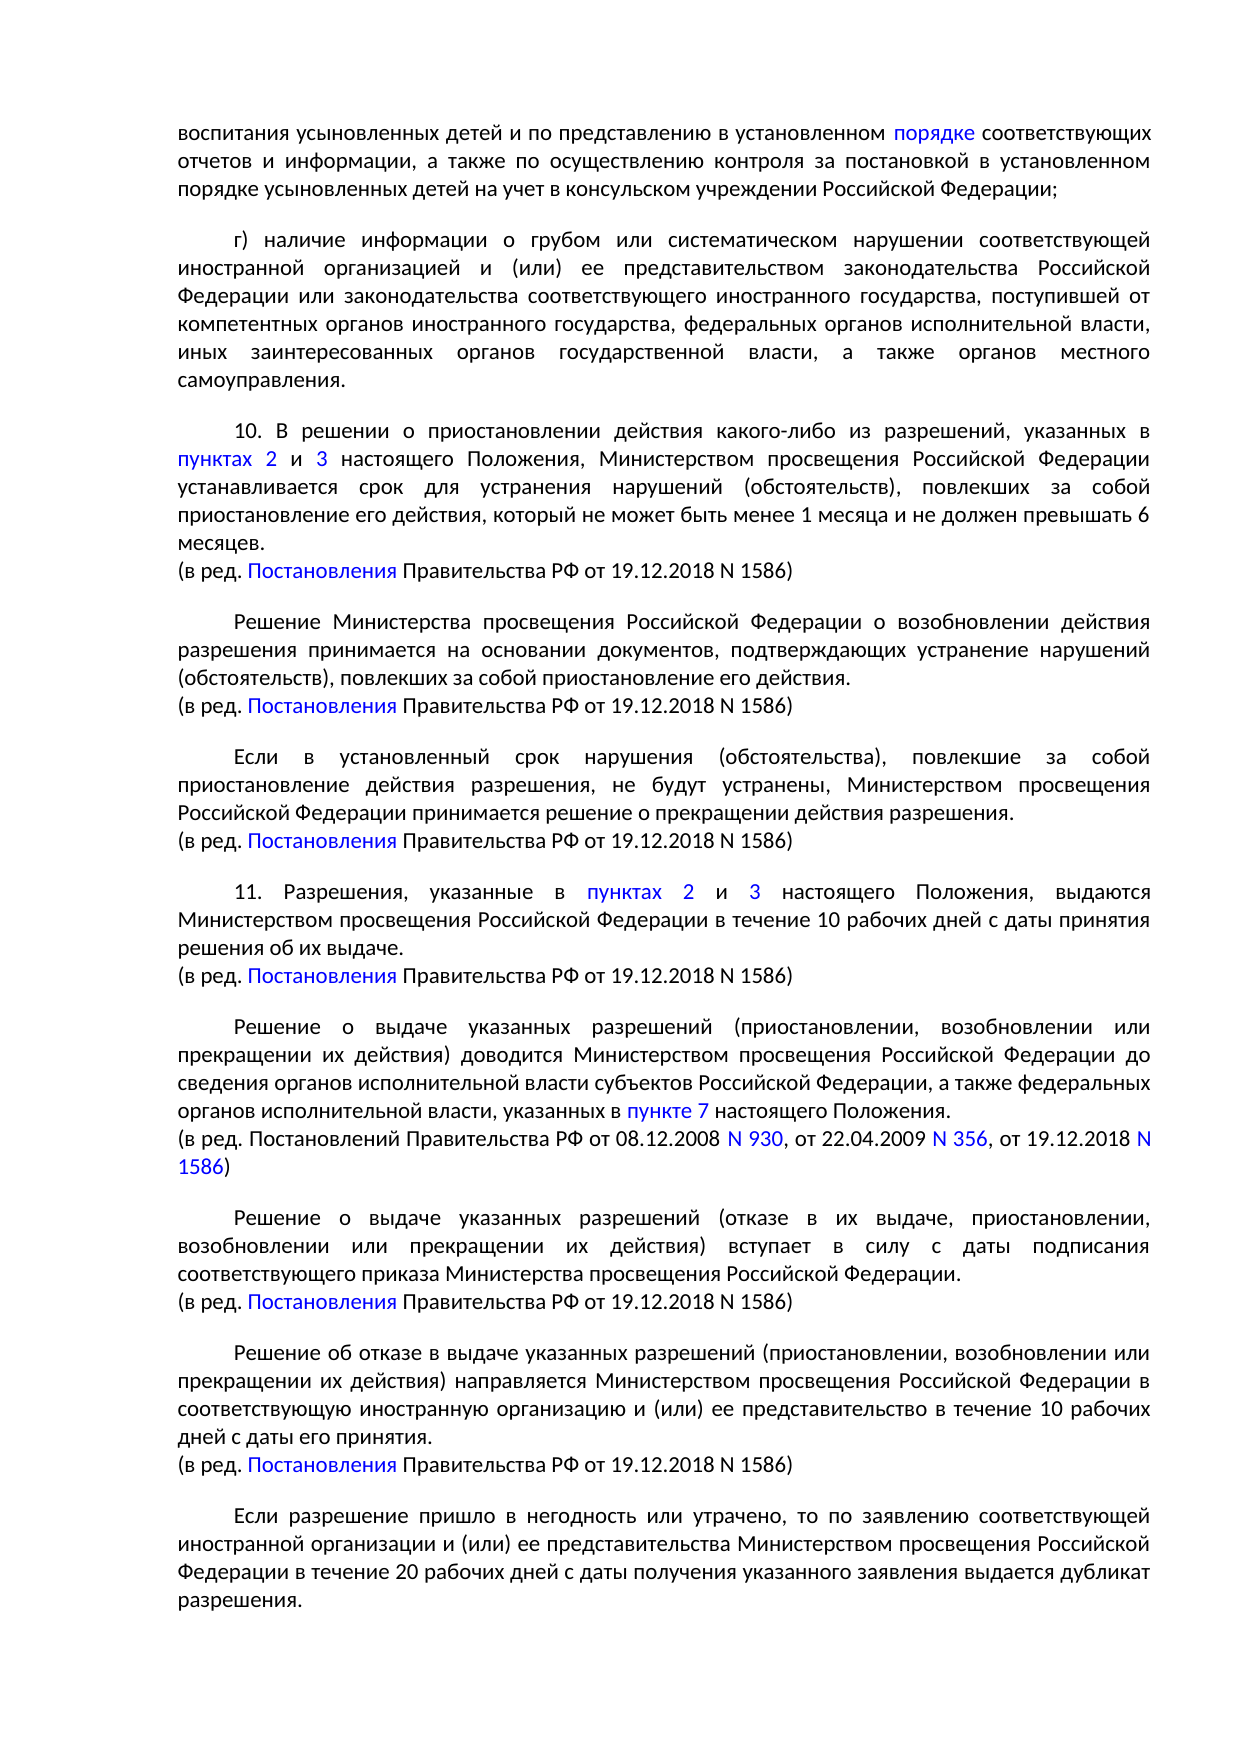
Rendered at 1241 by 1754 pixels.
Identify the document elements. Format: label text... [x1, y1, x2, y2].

text Решение Министерства просвещения Российской Федерации о возобновлении действия разрешения принимается на основании документов, подтверждающих устранение нарушений (обстоятельств), повлекших за собой приостановление его действия. [177, 607, 1152, 691]
text (в ред. Постановления Правительства РФ от 19.12.2018 N 1586) [177, 1287, 1152, 1315]
text Решение о выдаче указанных разрешений (приостановлении, возобновлении или прекращении их действия) доводится Министерством просвещения Российской Федерации до сведения органов исполнительной власти субъектов Российской Федерации, а также федеральных органов исполнительной власти, указанных в пункте 7 настоящего Положения. [177, 1012, 1152, 1124]
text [177, 118, 1152, 202]
text Решение о выдаче указанных разрешений (отказе в их выдаче, приостановлении, возобновлении или прекращении их действия) вступает в силу с даты подписания соответствующего приказа Министерства просвещения Российской Федерации. [177, 1203, 1152, 1287]
text (в ред. Постановления Правительства РФ от 19.12.2018 N 1586) [177, 691, 1152, 719]
text 11. Разрешения, указанные в пунктах 2 и 3 настоящего Положения, выдаются Министерством просвещения Российской Федерации в течение 10 рабочих дней с даты принятия решения об их выдаче. [177, 877, 1152, 961]
text Если разрешение пришло в негодность или утрачено, то по заявлению соответствующей иностранной организации и (или) ее представительства Министерством просвещения Российской Федерации в течение 20 рабочих дней с даты получения указанного заявления выдается дубликат разрешения. [177, 1501, 1152, 1613]
text Если в установленный срок нарушения (обстоятельства), повлекшие за собой приостановление действия разрешения, не будут устранены, Министерством просвещения Российской Федерации принимается решение о прекращении действия разрешения. [177, 742, 1152, 826]
text (в ред. Постановления Правительства РФ от 19.12.2018 N 1586) [177, 961, 1152, 989]
text Решение об отказе в выдаче указанных разрешений (приостановлении, возобновлении или прекращении их действия) направляется Министерством просвещения Российской Федерации в соответствующую иностранную организацию и (или) ее представительство в течение 10 рабочих дней с даты его принятия. [177, 1338, 1152, 1450]
text (в ред. Постановления Правительства РФ от 19.12.2018 N 1586) [177, 826, 1152, 854]
text (в ред. Постановления Правительства РФ от 19.12.2018 N 1586) [177, 1450, 1152, 1478]
text (в ред. Постановления Правительства РФ от 19.12.2018 N 1586) [177, 556, 1152, 584]
text (в ред. Постановлений Правительства РФ от 08.12.2008 N 930, от 22.04.2009 N 356, от 19.12.2018 N 1586) [177, 1124, 1152, 1180]
text 10. В решении о приостановлении действия какого-либо из разрешений, указанных в пунктах 2 и 3 настоящего Положения, Министерством просвещения Российской Федерации устанавливается срок для устранения нарушений (обстоятельств), повлекших за собой приостановление его действия, который не может быть менее 1 месяца и не должен превышать 6 месяцев. [177, 416, 1152, 556]
text г) наличие информации о грубом или систематическом нарушении соответствующей иностранной организацией и (или) ее представительством законодательства Российской Федерации или законодательства соответствующего иностранного государства, поступившей от компетентных органов иностранного государства, федеральных органов исполнительной власти, иных заинтересованных органов государственной власти, а также органов местного самоуправления. [177, 225, 1152, 393]
